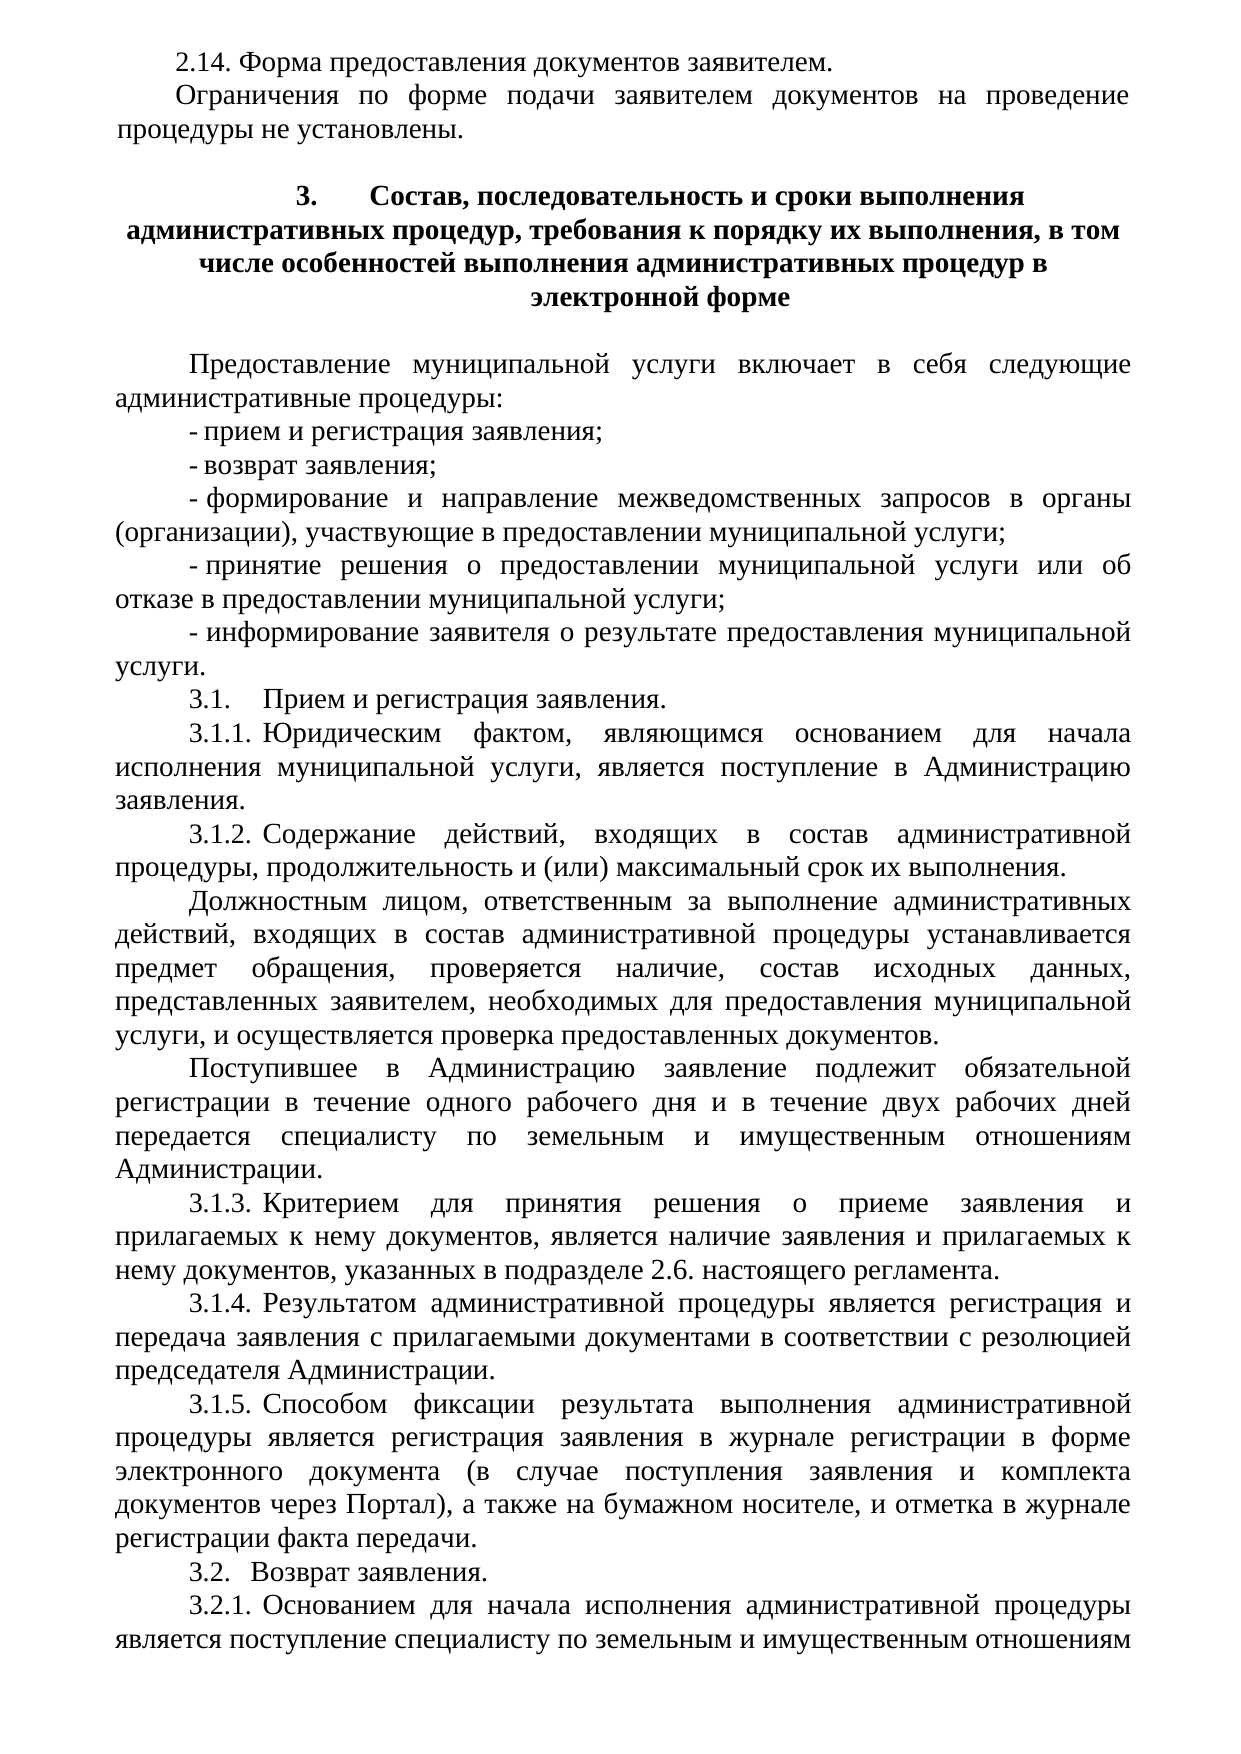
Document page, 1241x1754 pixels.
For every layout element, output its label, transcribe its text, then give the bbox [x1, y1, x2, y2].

list Прием и регистрация заявления. [115, 682, 1132, 715]
list Возврат заявления. [115, 1554, 1132, 1587]
list Содержание действий, входящих в состав административной процедуры, продолжительность и (или) максимальный срок их выполнения. [115, 816, 1132, 883]
list информирование заявителя о результате предоставления муниципальной услуги. [115, 614, 1132, 682]
text Ограничения по форме подачи заявителем документов на проведение процедуры не установлены. [117, 78, 1130, 145]
list принятие решения о предоставлении муниципальной услуги или об отказе в предоставлении муниципальной услуги; [115, 547, 1132, 614]
list Критерием для принятия решения о приеме заявления и прилагаемых к нему документов, является наличие заявления и прилагаемых к нему документов, указанных в подразделе 2.6. настоящего регламента. [115, 1185, 1132, 1285]
text электронной форме [115, 279, 1132, 313]
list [115, 1587, 1132, 1654]
list формирование и направление межведомственных запросов в органы (организации), участвующие в предоставлении муниципальной услуги; [115, 480, 1132, 547]
list Состав, последовательность и сроки выполнения административных процедур, требования к порядку их выполнения, в том числе особенностей выполнения административных процедур в [115, 178, 1132, 279]
list Способом фиксации результата выполнения административной процедуры является регистрация заявления в журнале регистрации в форме электронного документа (в случае поступления заявления и комплекта документов через Портал), а также на бумажном носителе, и отметка в журнале регистрации факта передачи. [115, 1386, 1132, 1554]
text 2.14. Форма предоставления документов заявителем. [117, 44, 1130, 78]
text Поступившее в Администрацию заявление подлежит обязательной регистрации в течение одного рабочего дня и в течение двух рабочих дней передается специалисту по земельным и имущественным отношениям Администрации. [115, 1051, 1132, 1185]
list Результатом административной процедуры является регистрация и передача заявления с прилагаемыми документами в соответствии с резолюцией председателя Администрации. [115, 1285, 1132, 1386]
text Должностным лицом, ответственным за выполнение административных действий, входящих в состав административной процедуры устанавливается предмет обращения, проверяется наличие, состав исходных данных, представленных заявителем, необходимых для предоставления муниципальной услуги, и осуществляется проверка предоставленных документов. [115, 883, 1132, 1051]
list возврат заявления; [115, 447, 1132, 480]
text Предоставление муниципальной услуги включает в себя следующие административные процедуры: [115, 346, 1132, 413]
list прием и регистрация заявления; [115, 413, 1132, 447]
list Юридическим фактом, являющимся основанием для начала исполнения муниципальной услуги, является поступление в Администрацию заявления. [115, 715, 1132, 816]
